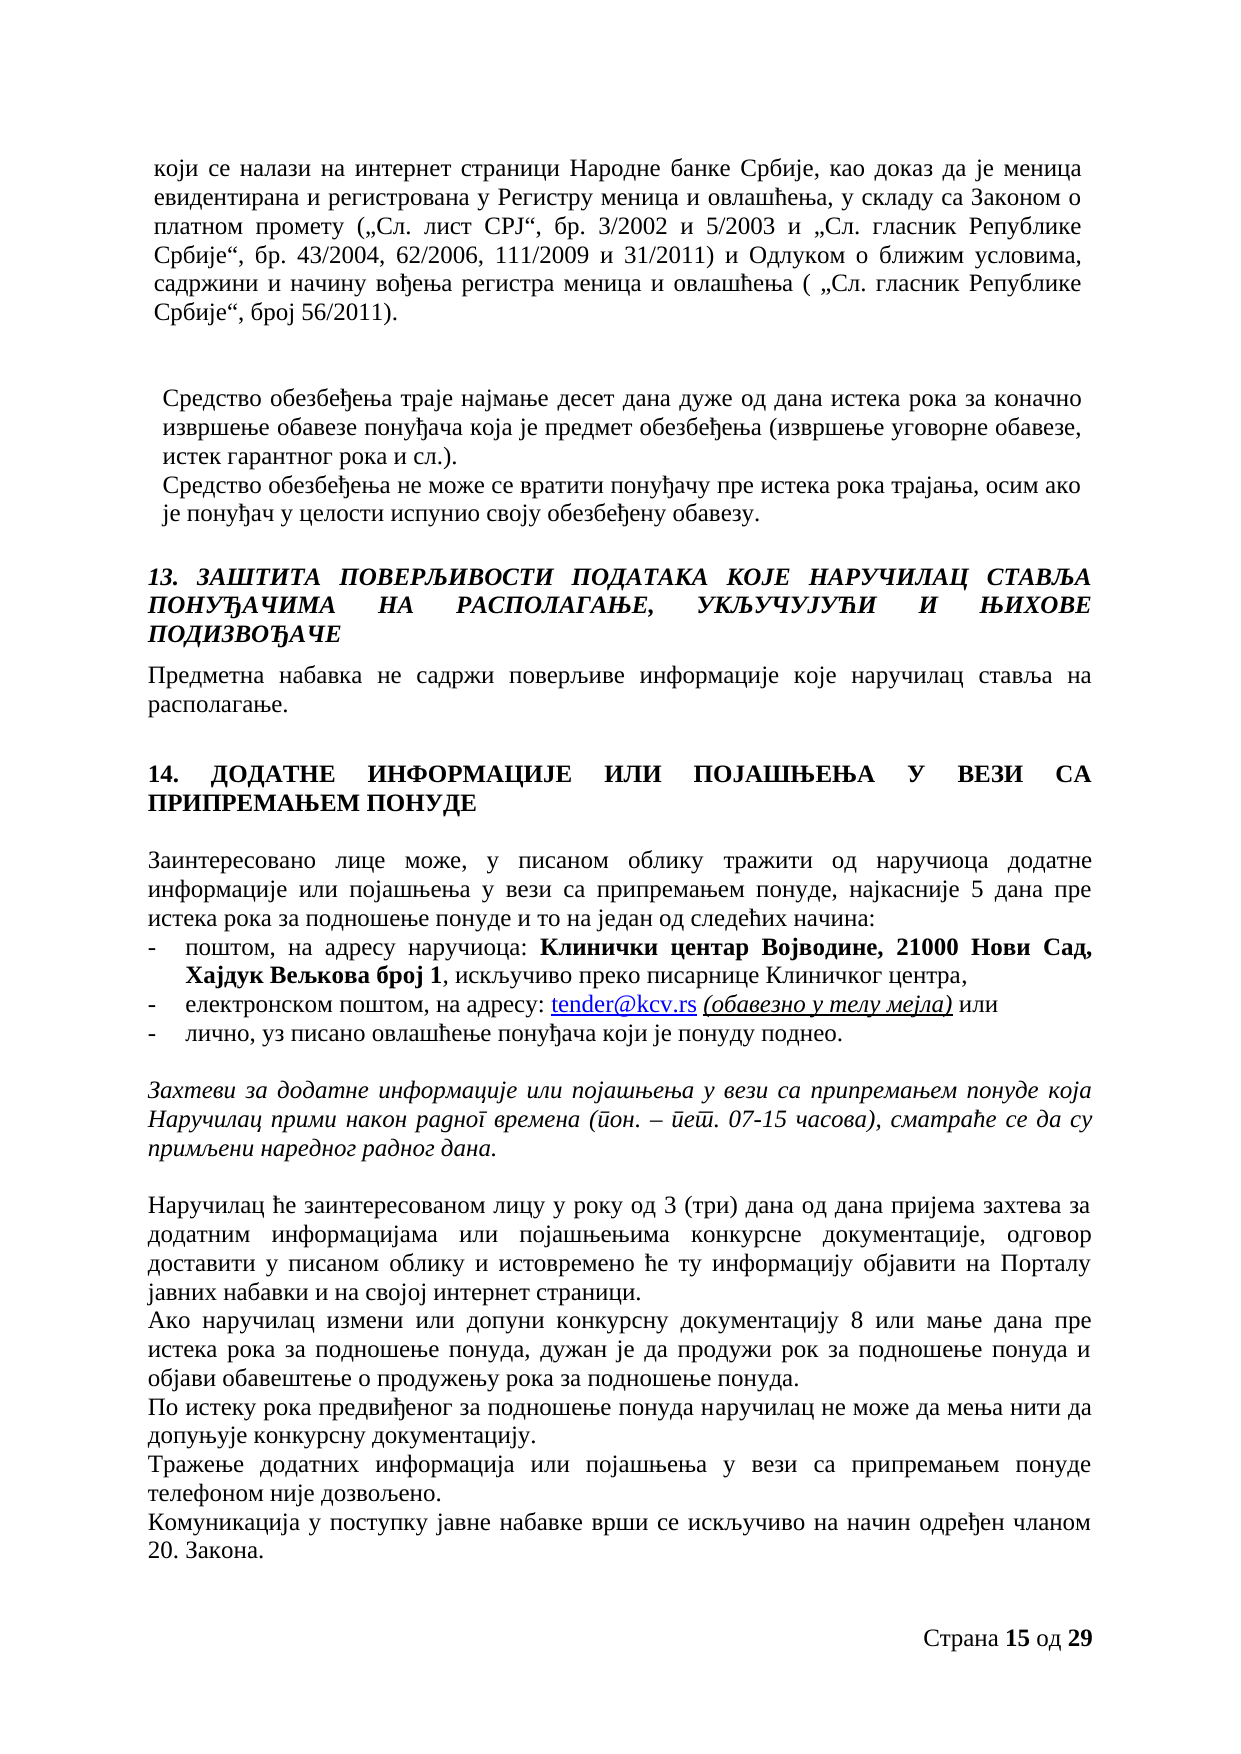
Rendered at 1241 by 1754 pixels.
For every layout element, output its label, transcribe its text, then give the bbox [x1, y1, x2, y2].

text 13. ЗАШТИТА ПОВЕРЉИВОСТИ ПОДАТАКА КОЈЕ НАРУЧИЛАЦ СТАВЉА ПОНУЂАЧИМА НА РАСПОЛАГАЊЕ, УКЉУЧУЈУЋИ И ЊИХОВЕ ПОДИЗВОЂАЧЕ [148, 562, 1092, 648]
text Ако наручилац измени или допуни конкурсну документацију 8 или мање дана пре истека рока за подношење понуда, дужан је да продужи рок за подношење понуда и објави обавештење о продужењу рока за подношење понуда. [148, 1305, 1092, 1392]
text Захтеви за додатне информације или појашњења у вези са припремањем понуде која Наручилац прими након радног времена (пон. – пет. 07-15 часова), сматраће се да су примљени наредног радног дана. [148, 1075, 1092, 1162]
text Предметна набавка не садржи поверљиве информације које наручилац ставља на располагање. [148, 660, 1092, 718]
list лично, уз писано овлашћење понуђача који је понуду поднео. [148, 1018, 1092, 1047]
text Тражење додатних информација или појашњења у вези са припремањем понуде телефоном није дозвољено. [148, 1449, 1092, 1507]
list поштом, на адресу наручиоца: Клинички центар Војводине, 21000 Нови Сад, Хајдук Вељкова број 1, искључиво преко писарнице Клиничког центра, [148, 932, 1092, 989]
text Наручилац ће заинтересованом лицу у року од 3 (три) дана од дана пријема захтева за додатним информацијама или појашњењима конкурсне документације, одговор доставити у писаном облику и истовремено ће ту информацију објавити на Порталу јавних набавки и на својој интернет страници. [148, 1190, 1092, 1305]
text Заинтересовано лице може, у писаном облику тражити од наручиоца додатне информације или појашњења у вези са припремањем понуде, најкасније 5 дана пре истека рока за подношење понуде и то на један од следећих начина: [148, 845, 1092, 932]
text По истеку рока предвиђеног за подношење понуда наручилац не може да мења нити да допуњује конкурсну документацију. [148, 1392, 1092, 1449]
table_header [148, 148, 1088, 533]
text 14. ДОДАТНЕ ИНФОРМАЦИЈЕ ИЛИ ПОЈАШЊЕЊА У ВЕЗИ СА ПРИПРЕМАЊЕМ ПОНУДЕ [148, 759, 1092, 817]
list електронском поштом, на адресу: tender@kcv.rs (обавезно у телу мејла) или [148, 989, 1092, 1018]
text Комуникација у поступку јавне набавке врши се искључиво на начин одређен чланом 20. Закона. [148, 1507, 1092, 1564]
